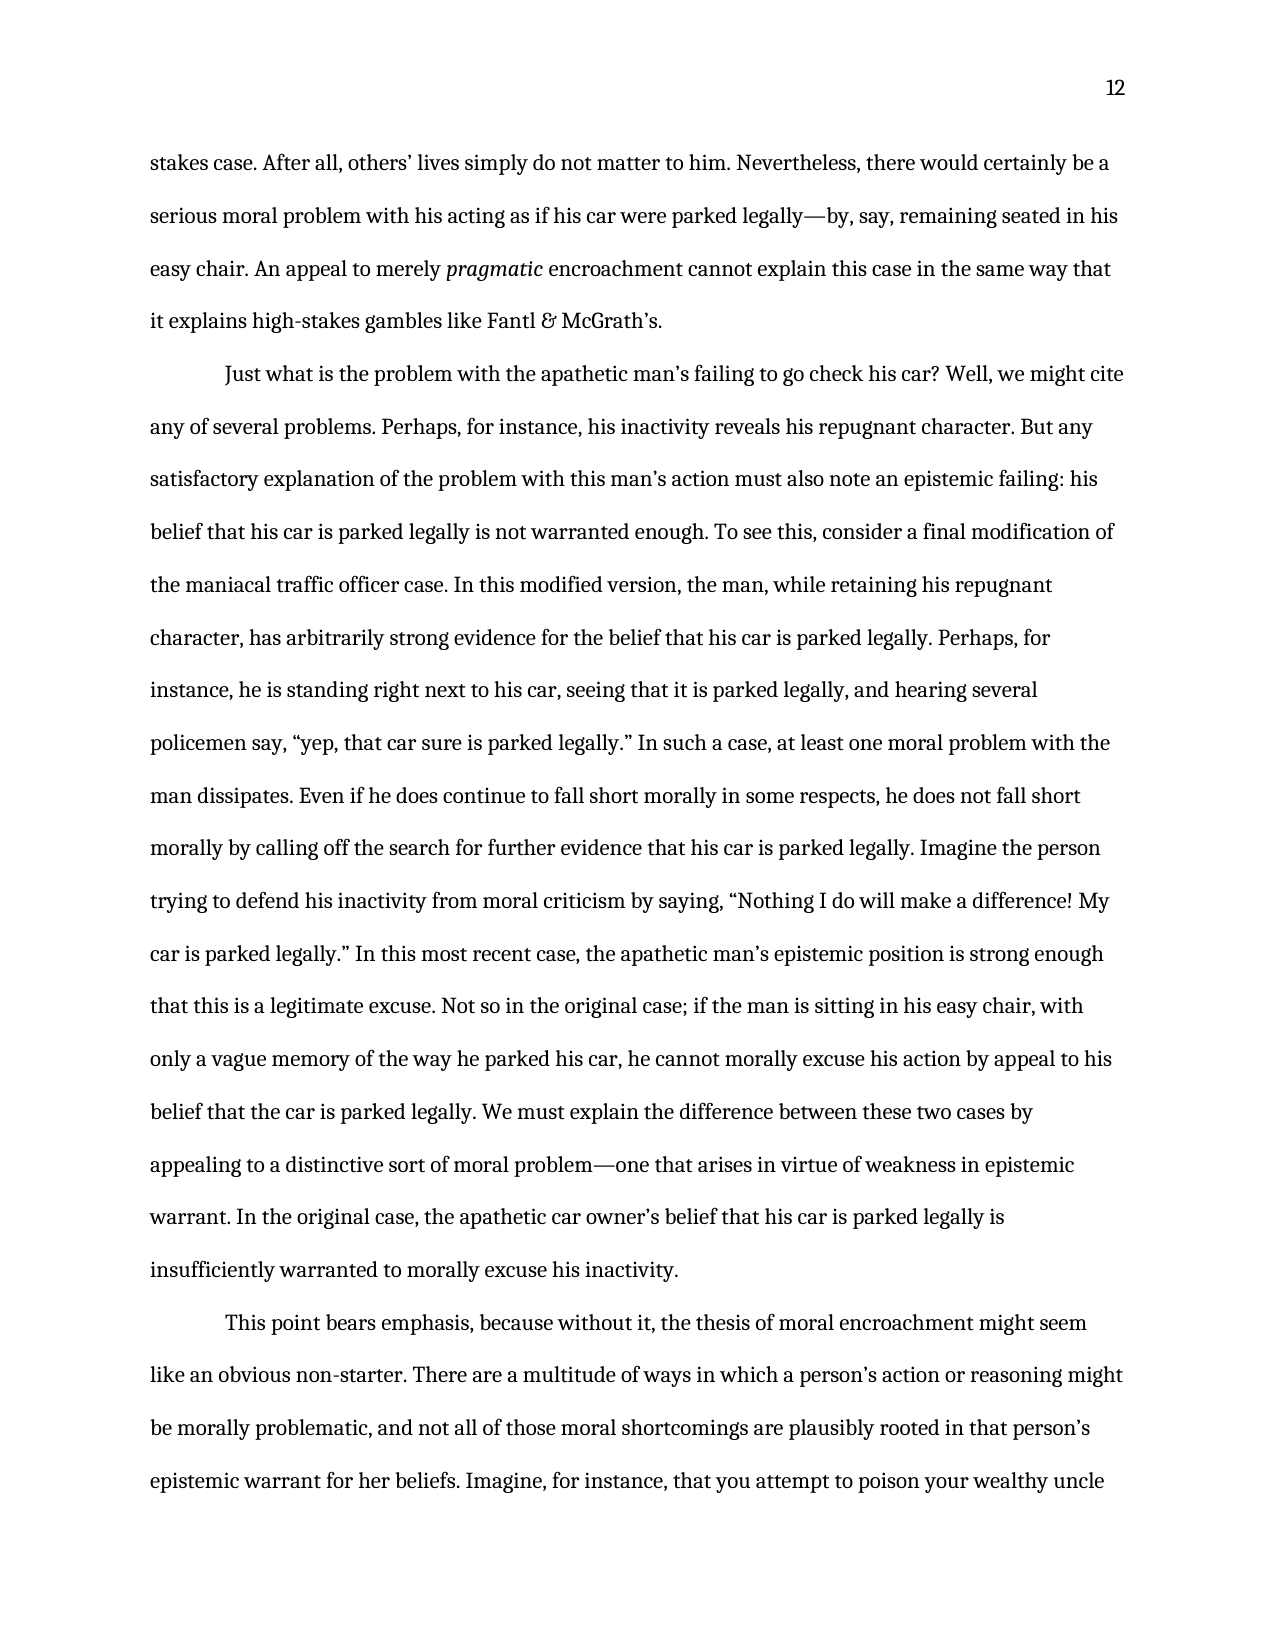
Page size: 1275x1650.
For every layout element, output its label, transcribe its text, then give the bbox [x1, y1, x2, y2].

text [150, 1309, 1125, 1494]
text Just what is the problem with the apathetic man’s failing to go check his car? Well, we might cite any of several problems. Perhaps, for instance, his inactivity reveals his repugnant character. But any satisfactory explanation of the problem with this man’s action must also note an epistemic failing: his belief that his car is parked legally is not warranted enough. To see this, consider a final modification of the maniacal traffic officer case. In this modified version, the man, while retaining his repugnant character, has arbitrarily strong evidence for the belief that his car is parked legally. Perhaps, for instance, he is standing right next to his car, seeing that it is parked legally, and hearing several policemen say, “yep, that car sure is parked legally.” In such a case, at least one moral problem with the man dissipates. Even if he does continue to fall short morally in some respects, he does not fall short morally by calling off the search for further evidence that his car is parked legally. Imagine the person trying to defend his inactivity from moral criticism by saying, “Nothing I do will make a difference! My car is parked legally.” In this most recent case, the apathetic man’s epistemic position is strong enough that this is a legitimate excuse. Not so in the original case; if the man is sitting in his easy chair, with only a vague memory of the way he parked his car, he cannot morally excuse his action by appeal to his belief that the car is parked legally. We must explain the difference between these two cases by appealing to a distinctive sort of moral problem—one that arises in virtue of weakness in epistemic warrant. In the original case, the apathetic car owner’s belief that his car is parked legally is insufficiently warranted to morally excuse his inactivity. [150, 361, 1125, 1283]
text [150, 150, 1125, 334]
